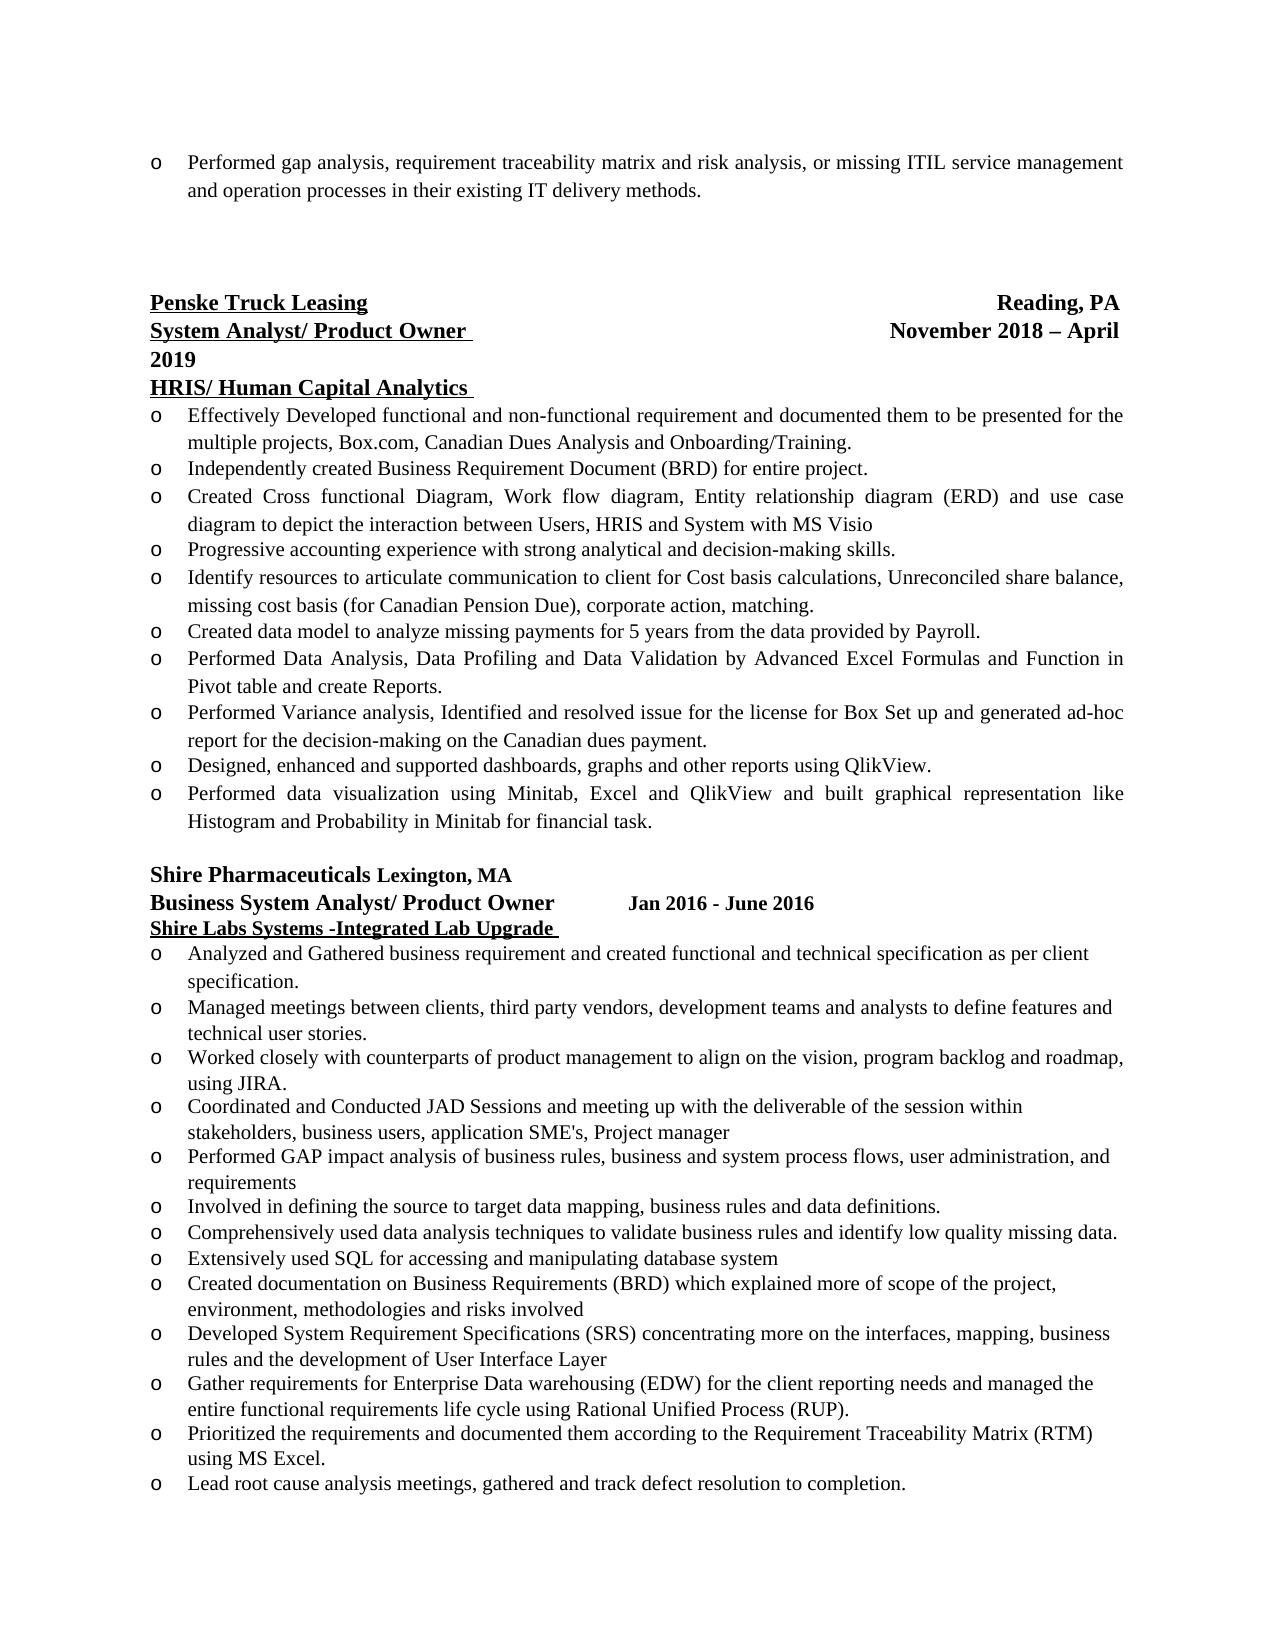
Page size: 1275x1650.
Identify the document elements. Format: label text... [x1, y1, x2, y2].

list Involved in defining the source to target data mapping, business rules and data definitions. [150, 1194, 1125, 1220]
list Performed GAP impact analysis of business rules, business and system process flows, user administration, and requirements [150, 1144, 1125, 1194]
list Performed Variance analysis, Identified and resolved issue for the license for Box Set up and generated ad-hoc report for the decision-making on the Canadian dues payment. [150, 700, 1125, 752]
list Performed Data Analysis, Data Profiling and Data Validation by Advanced Excel Formulas and Function in Pivot table and create Reports. [150, 646, 1125, 698]
list Analyzed and Gathered business requirement and created functional and technical specification as per client specification. [150, 941, 1125, 993]
list Comprehensively used data analysis techniques to validate business rules and identify low quality missing data. [150, 1220, 1125, 1246]
list Performed gap analysis, requirement traceability matrix and risk analysis, or missing ITIL service management and operation processes in their existing IT delivery methods. [150, 150, 1125, 202]
list Coordinated and Conducted JAD Sessions and meeting up with the deliverable of the session within stakeholders, business users, application SME's, Project manager [150, 1094, 1125, 1144]
text System Analyst/ Product Owner November 2018 – April 2019 [150, 317, 1125, 372]
list Created documentation on Business Requirements (BRD) which explained more of scope of the project, environment, methodologies and risks involved [150, 1271, 1125, 1321]
list Created data model to analyze missing payments for 5 years from the data provided by Payroll. [150, 619, 1125, 644]
text Business System Analyst/ Product Owner Jan 2016 - June 2016 [150, 889, 1125, 915]
list Identify resources to articulate communication to client for Cost basis calculations, Unreconciled share balance, missing cost basis (for Canadian Pension Due), corporate action, matching. [150, 565, 1125, 617]
list Created Cross functional Diagram, Work flow diagram, Entity relationship diagram (ERD) and use case diagram to depict the interaction between Users, HRIS and System with MS Visio [150, 484, 1125, 536]
list Designed, enhanced and supported dashboards, graphs and other reports using QlikView. [150, 753, 1125, 779]
text Penske Truck Leasing Reading, PA [150, 289, 1125, 315]
list Independently created Business Requirement Document (BRD) for entire project. [150, 456, 1125, 482]
text Shire Pharmaceuticals Lexington, MA [150, 861, 1125, 887]
list Progressive accounting experience with strong analytical and decision-making skills. [150, 537, 1125, 563]
list Developed System Requirement Specifications (SRS) concentrating more on the interfaces, mapping, business rules and the development of User Interface Layer [150, 1321, 1125, 1371]
list Managed meetings between clients, third party vendors, development teams and analysts to define features and technical user stories. [150, 995, 1125, 1045]
text Shire Labs Systems -Integrated Lab Upgrade [150, 915, 1125, 939]
list Performed data visualization using Minitab, Excel and QlikView and built graphical representation like Histogram and Probability in Minitab for financial task. [150, 781, 1125, 833]
list Lead root cause analysis meetings, gathered and track defect resolution to completion. [150, 1470, 1125, 1496]
list Extensively used SQL for accessing and manipulating database system [150, 1246, 1125, 1271]
text HRIS/ Human Capital Analytics [150, 374, 1125, 401]
list Prioritized the requirements and documented them according to the Requirement Traceability Matrix (RTM) using MS Excel. [150, 1421, 1125, 1470]
list Effectively Developed functional and non-functional requirement and documented them to be presented for the multiple projects, Box.com, Canadian Dues Analysis and Onboarding/Training. [150, 403, 1125, 454]
list Gather requirements for Enterprise Data warehousing (EDW) for the client reporting needs and managed the entire functional requirements life cycle using Rational Unified Process (RUP). [150, 1371, 1125, 1421]
list Worked closely with counterparts of product management to align on the vision, program backlog and roadmap, using JIRA. [150, 1045, 1125, 1094]
